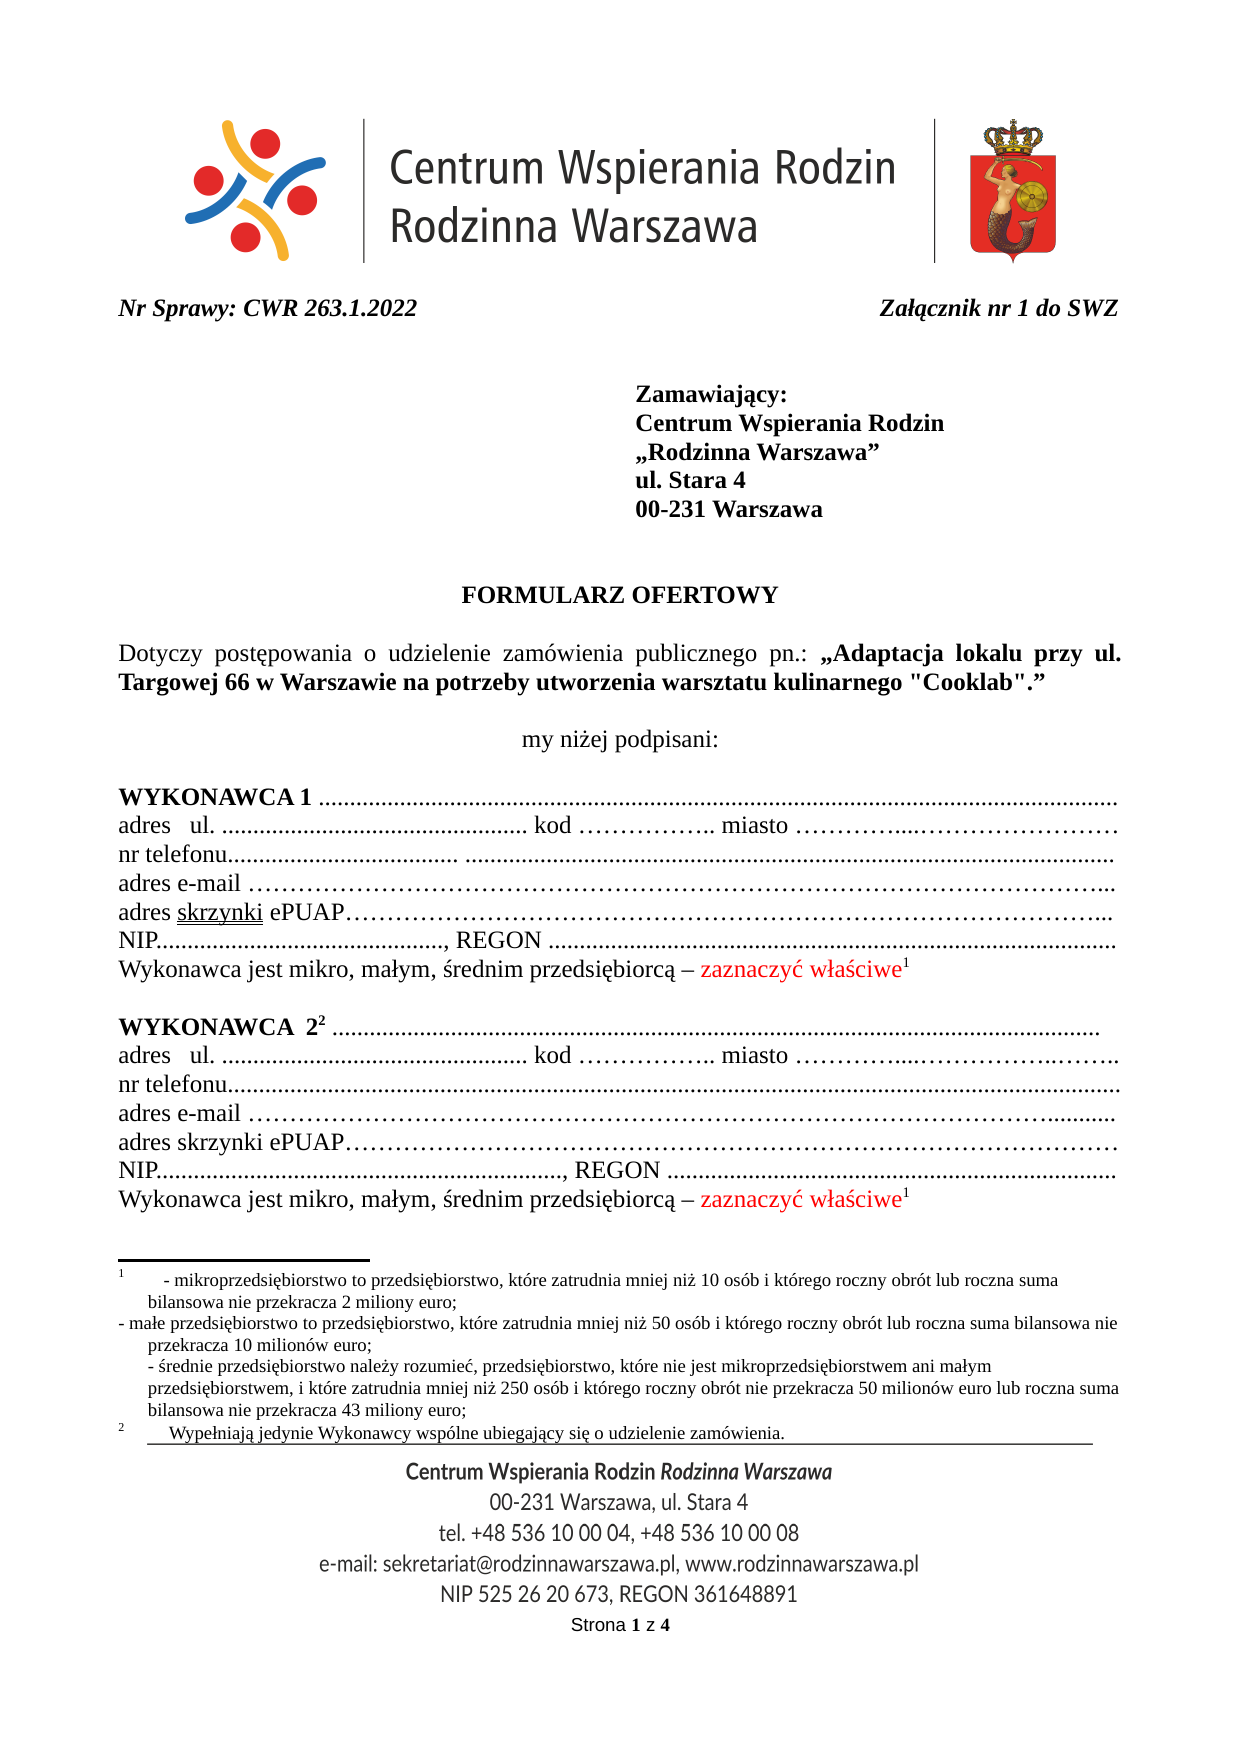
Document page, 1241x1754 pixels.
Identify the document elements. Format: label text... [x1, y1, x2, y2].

picture [184, 118, 1056, 264]
picture [147, 1443, 1093, 1606]
text Wykonawca jest mikro, małym, średnim przedsiębiorcą – zaznaczyć właściwe [118, 954, 1122, 983]
text Dotyczy postępowania o udzielenie zamówienia publicznego pn.: „Adaptacja lokalu przy ul. Targowej 66 w Warszawie na potrzeby utworzenia warsztatu kulinarnego "Cooklab".” [118, 638, 1122, 696]
text FORMULARZ OFERTOWY [118, 581, 1122, 609]
text adres ul. ................................................. kod …………….. miasto …………....…………………… [118, 811, 1122, 839]
text Zamawiający: [118, 379, 1122, 408]
text WYKONAWCA 1 ................................................................................................................................ [118, 782, 1122, 811]
text Wykonawca jest mikro, małym, średnim przedsiębiorcą – zaznaczyć właściwe1 [118, 1184, 1122, 1213]
text nr telefonu............................................................................................................................................... [118, 1069, 1122, 1098]
text my niżej podpisani: [118, 724, 1122, 753]
text adres e-mail …………………………………………………………………………………………... [118, 868, 1122, 897]
text 00-231 Warszawa [118, 494, 1122, 523]
text adres e-mail ……………………………………………………………………………………........... [118, 1098, 1122, 1127]
text WYKONAWCA 2 ........................................................................................................................... [118, 1012, 1122, 1041]
text adres skrzynki ePUAP………………………………………………………………………………... [118, 897, 1122, 926]
text Nr Sprawy: CWR 263.1.2022 Załącznik nr 1 do SWZ [118, 293, 1122, 322]
text nr telefonu..................................... ........................................................................................................ [118, 839, 1122, 868]
text adres skrzynki ePUAP………………………………………………………………………………… [118, 1127, 1122, 1156]
text adres ul. ................................................. kod …………….. miasto …………....……………..…….. [118, 1041, 1122, 1069]
text ul. Stara 4 [118, 466, 1122, 494]
text Centrum Wspierania Rodzin „Rodzinna Warszawa” [118, 408, 1122, 466]
text NIP................................................................., REGON ........................................................................ [118, 1156, 1122, 1184]
text NIP.............................................., REGON ........................................................................................... [118, 926, 1122, 954]
